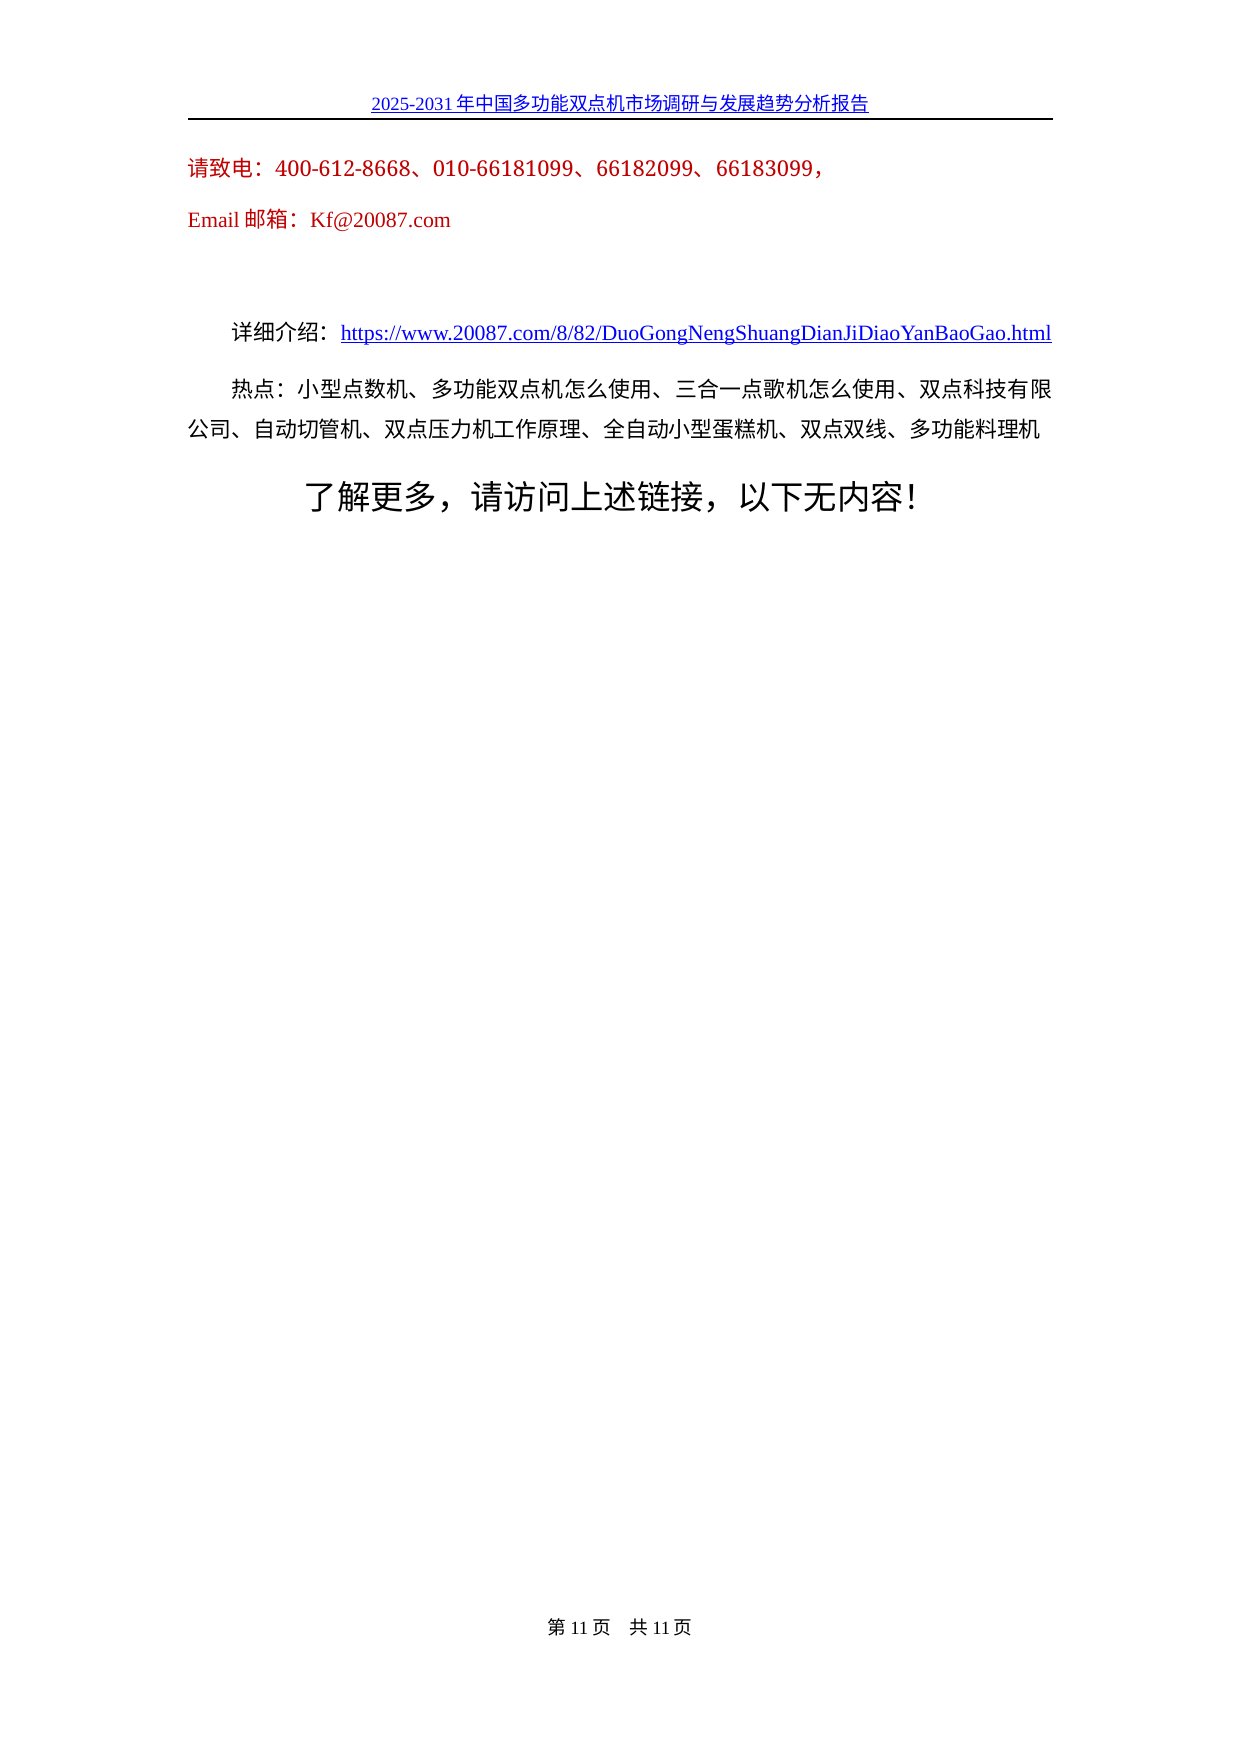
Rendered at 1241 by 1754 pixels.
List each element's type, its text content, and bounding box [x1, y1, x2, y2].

text 热点：小型点数机、多功能双点机怎么使用、三合一点歌机怎么使用、双点科技有限公司、自动切管机、双点压力机工作原理、全自动小型蛋糕机、双点双线、多功能料理机 [187, 371, 1053, 444]
text Email邮箱：Kf@20087.com [187, 202, 1053, 234]
text 详细介绍：https://www.20087.com/8/82/DuoGongNengShuangDianJiDiaoYanBaoGao.html [187, 315, 1053, 347]
text 请致电：400-612-8668、010-66181099、66182099、66183099， [187, 150, 1053, 183]
title 了解更多，请访问上述链接，以下无内容！ [187, 462, 1053, 527]
